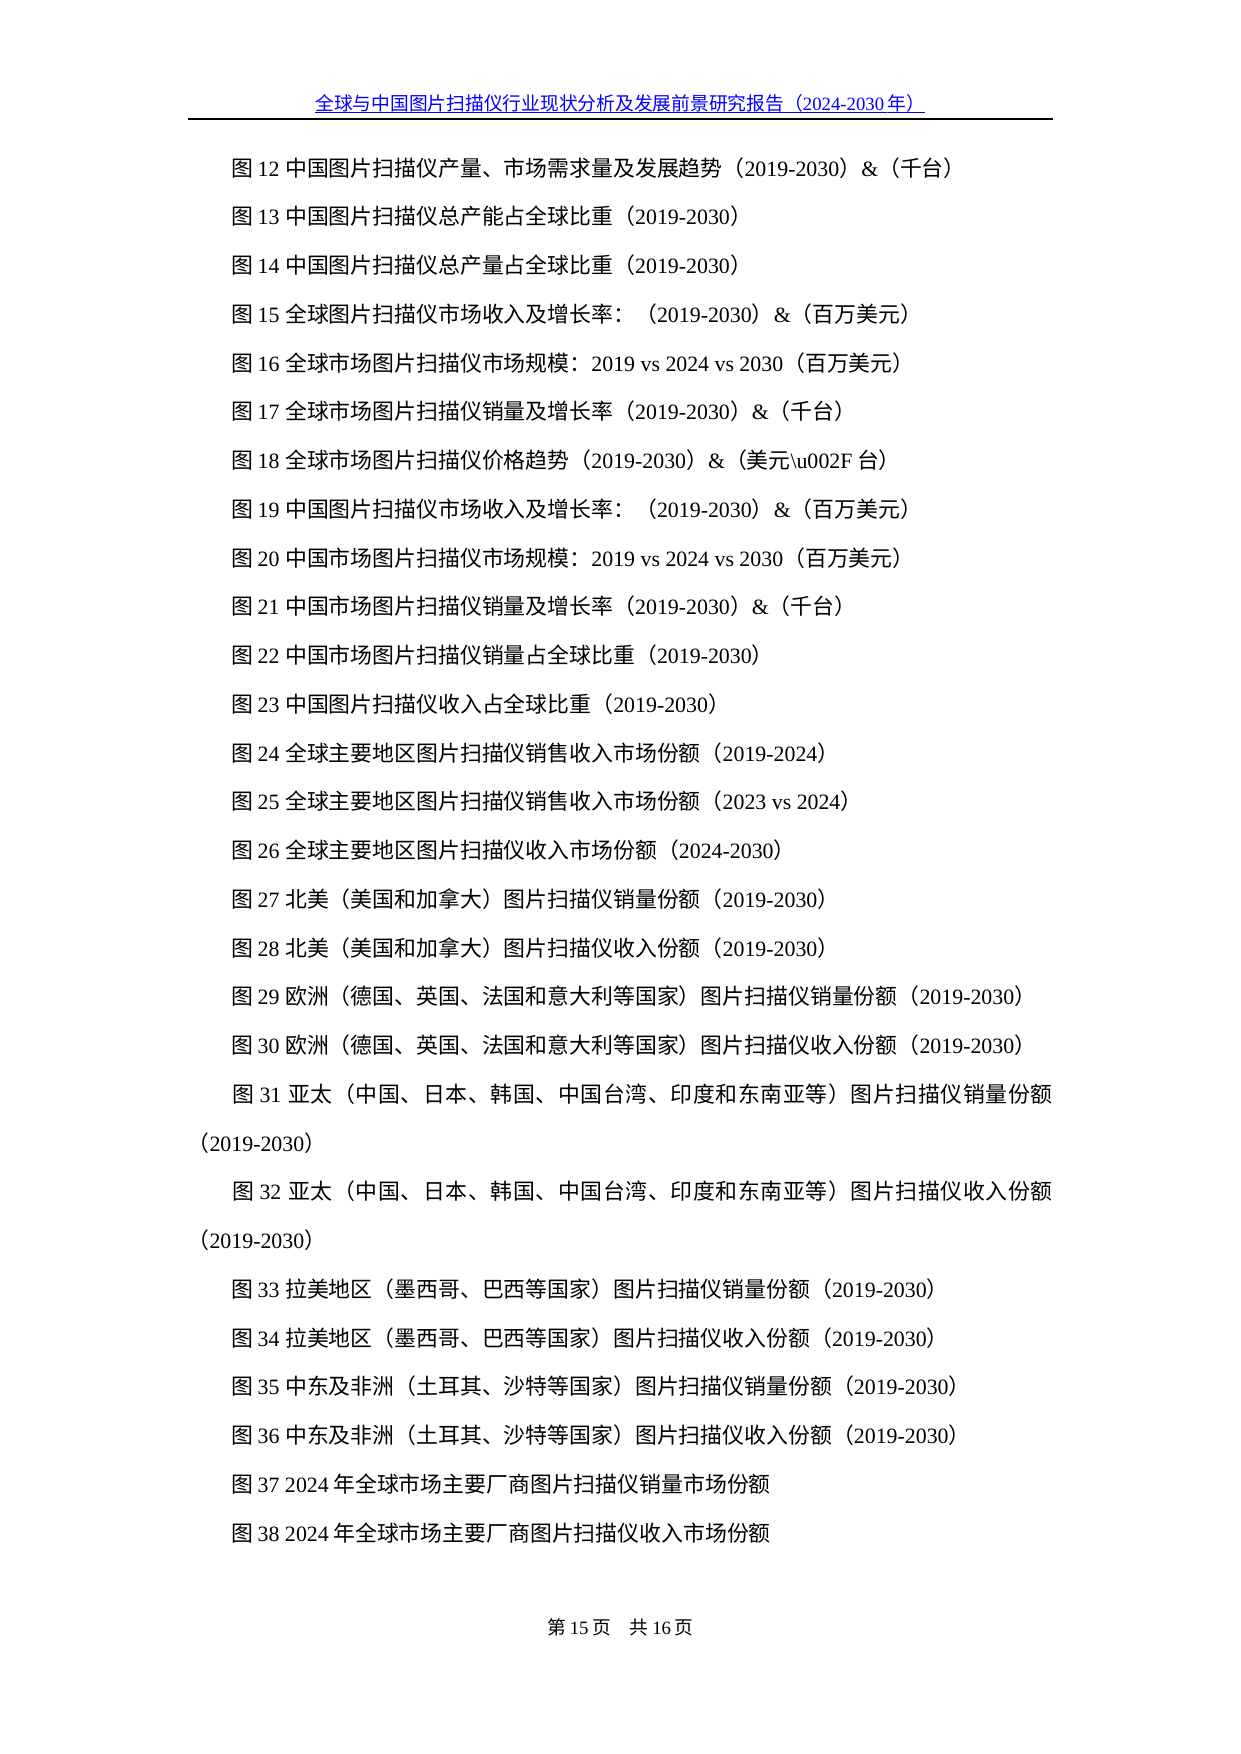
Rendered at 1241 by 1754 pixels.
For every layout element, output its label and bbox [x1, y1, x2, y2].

text [187, 150, 1053, 1548]
